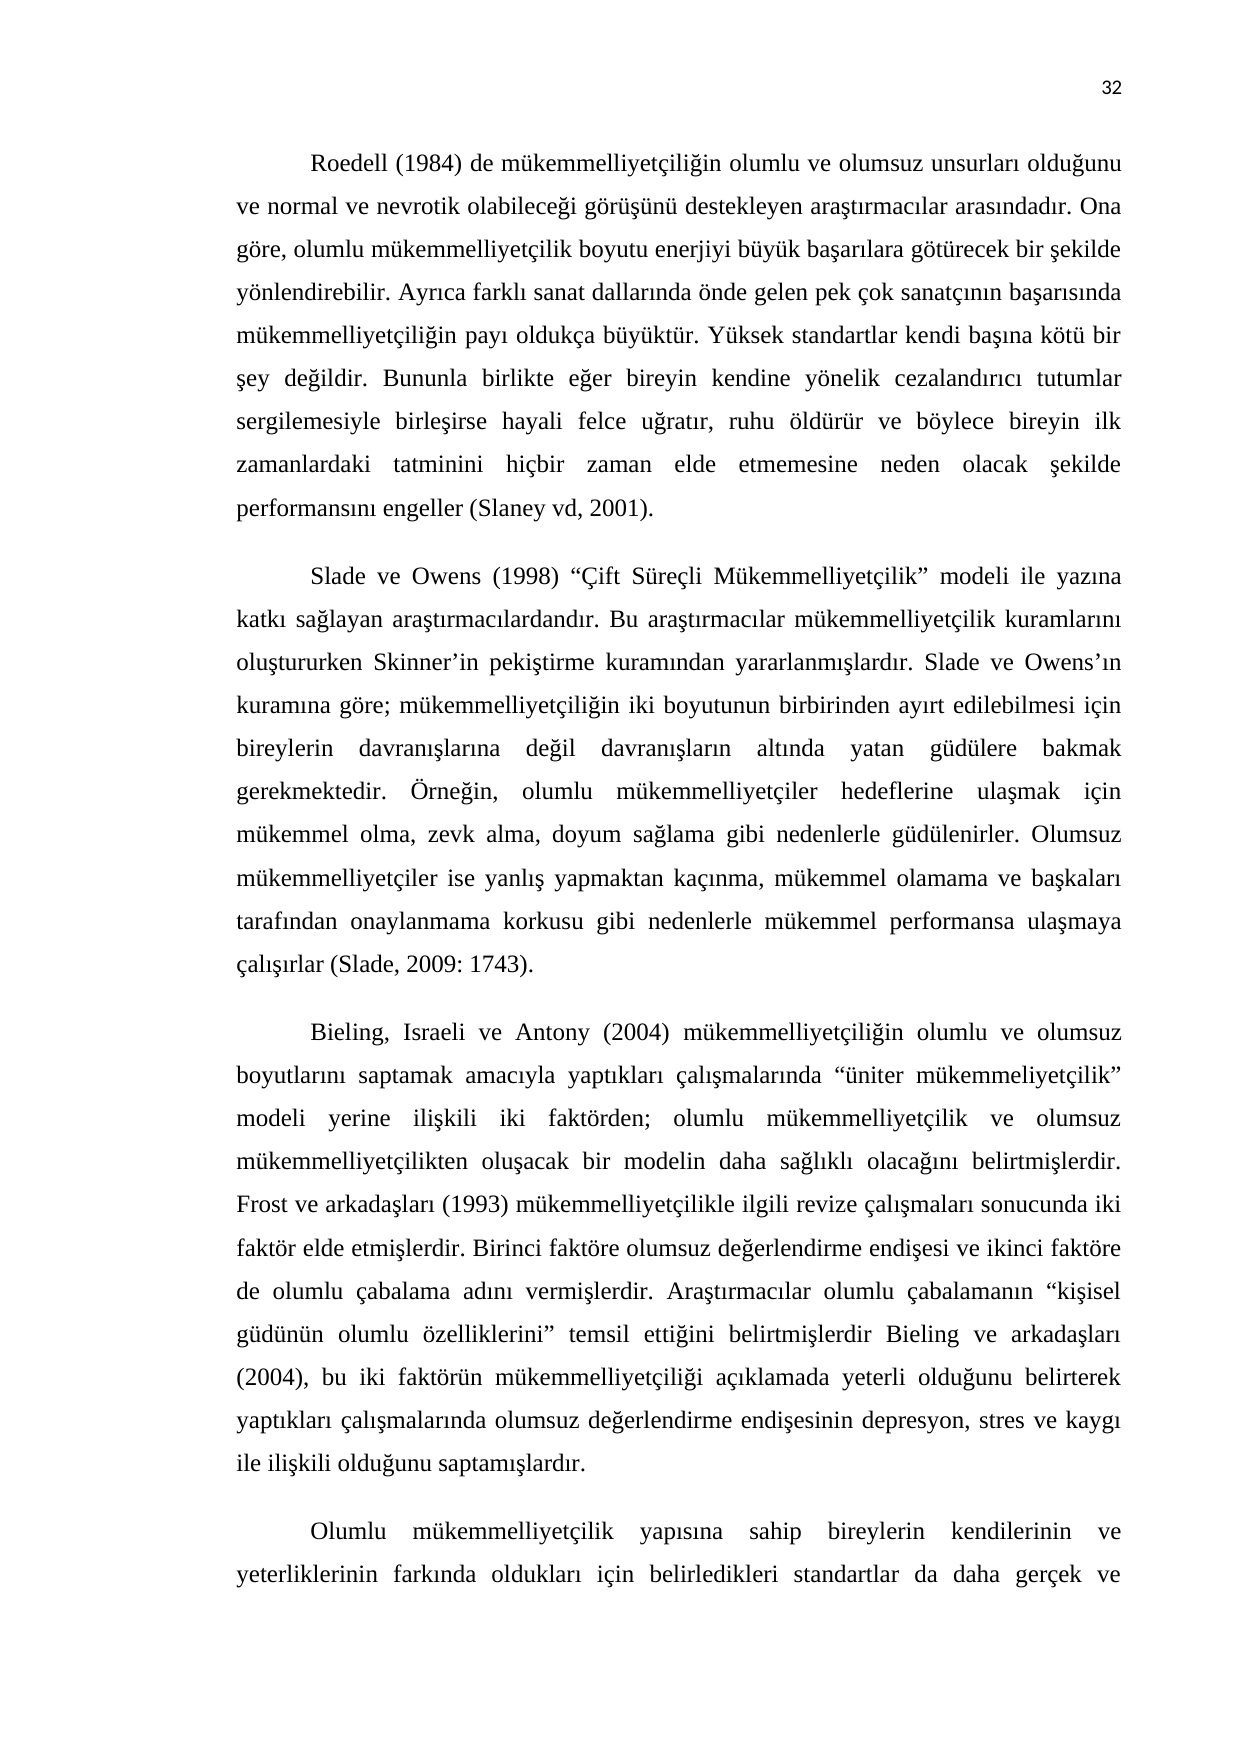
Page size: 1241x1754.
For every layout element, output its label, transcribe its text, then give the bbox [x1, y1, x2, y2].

text Slade ve Owens (1998) “Çift Süreçli Mükemmelliyetçilik” modeli ile yazına katkı sağlayan araştırmacılardandır. Bu araştırmacılar mükemmelliyetçilik kuramlarını oluştururken Skinner’in pekiştirme kuramından yararlanmışlardır. Slade ve Owens’ın kuramına göre; mükemmelliyetçiliğin iki boyutunun birbirinden ayırt edilebilmesi için bireylerin davranışlarına değil davranışların altında yatan güdülere bakmak gerekmektedir. Örneğin, olumlu mükemmelliyetçiler hedeflerine ulaşmak için mükemmel olma, zevk alma, doyum sağlama gibi nedenlerle güdülenirler. Olumsuz mükemmelliyetçiler ise yanlış yapmaktan kaçınma, mükemmel olamama ve başkaları tarafından onaylanmama korkusu gibi nedenlerle mükemmel performansa ulaşmaya çalışırlar (Slade, 2009: 1743). [236, 561, 1122, 978]
text Roedell (1984) de mükemmelliyetçiliğin olumlu ve olumsuz unsurları olduğunu ve normal ve nevrotik olabileceği görüşünü destekleyen araştırmacılar arasındadır. Ona göre, olumlu mükemmelliyetçilik boyutu enerjiyi büyük başarılara götürecek bir şekilde yönlendirebilir. Ayrıca farklı sanat dallarında önde gelen pek çok sanatçının başarısında mükemmelliyetçiliğin payı oldukça büyüktür. Yüksek standartlar kendi başına kötü bir şey değildir. Bununla birlikte eğer bireyin kendine yönelik cezalandırıcı tutumlar sergilemesiyle birleşirse hayali felce uğratır, ruhu öldürür ve böylece bireyin ilk zamanlardaki tatminini hiçbir zaman elde etmemesine neden olacak şekilde performansını engeller (Slaney vd, 2001). [236, 148, 1122, 521]
text Bieling, Israeli ve Antony (2004) mükemmelliyetçiliğin olumlu ve olumsuz boyutlarını saptamak amacıyla yaptıkları çalışmalarında “üniter mükemmeliyetçilik” modeli yerine ilişkili iki faktörden; olumlu mükemmelliyetçilik ve olumsuz mükemmelliyetçilikten oluşacak bir modelin daha sağlıklı olacağını belirtmişlerdir. Frost ve arkadaşları (1993) mükemmelliyetçilikle ilgili revize çalışmaları sonucunda iki faktör elde etmişlerdir. Birinci faktöre olumsuz değerlendirme endişesi ve ikinci faktöre de olumlu çabalama adını vermişlerdir. Araştırmacılar olumlu çabalamanın “kişisel güdünün olumlu özelliklerini” temsil ettiğini belirtmişlerdir Bieling ve arkadaşları (2004), bu iki faktörün mükemmelliyetçiliği açıklamada yeterli olduğunu belirterek yaptıkları çalışmalarında olumsuz değerlendirme endişesinin depresyon, stres ve kaygı ile ilişkili olduğunu saptamışlardır. [236, 1017, 1122, 1477]
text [236, 1516, 1122, 1588]
